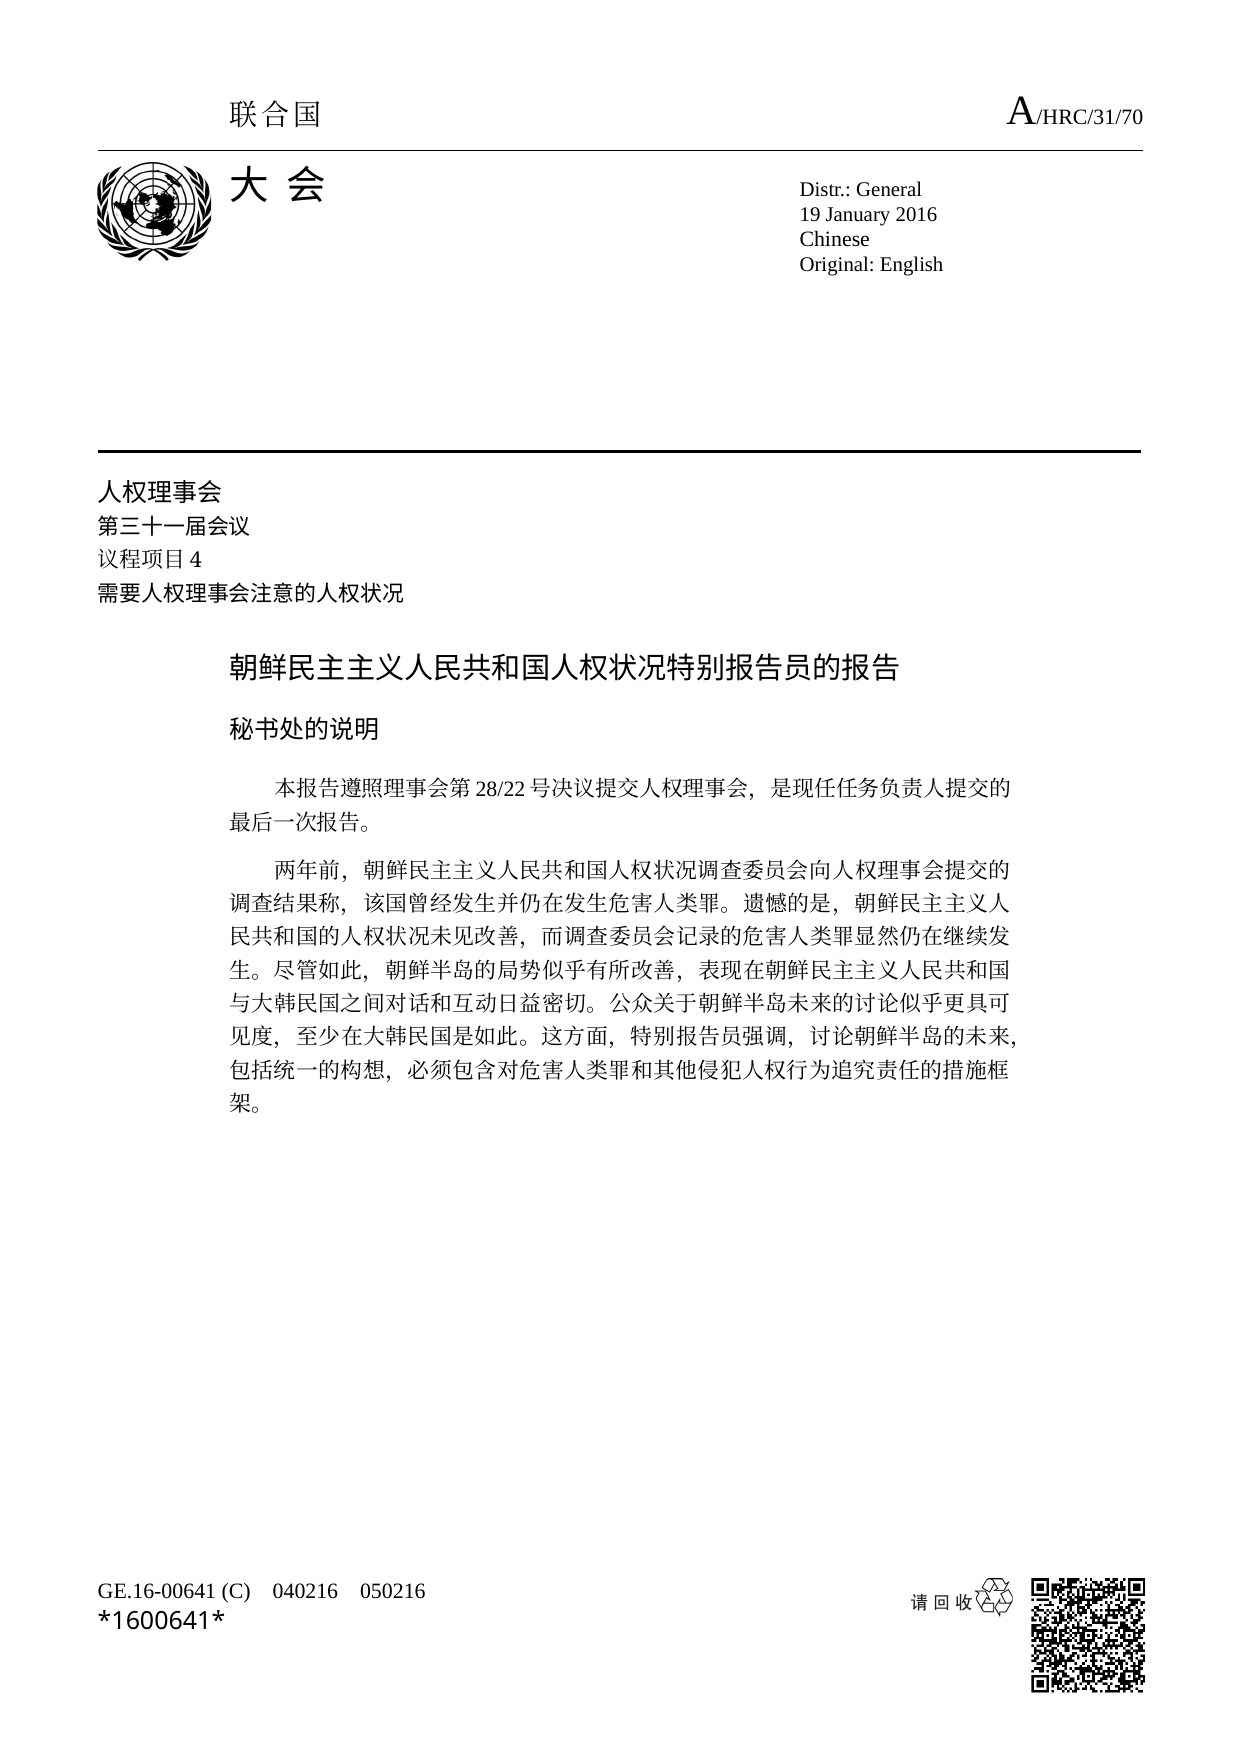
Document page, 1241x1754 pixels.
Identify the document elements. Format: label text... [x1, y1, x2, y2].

text 议程项目4 [97, 541, 1143, 574]
picture [97, 162, 212, 261]
picture [1031, 1578, 1146, 1693]
text 两年前，朝鲜民主主义人民共和国人权状况调查委员会向人权理事会提交的调查结果称，该国曾经发生并仍在发生危害人类罪。遗憾的是，朝鲜民主主义人民共和国的人权状况未见改善，而调查委员会记录的危害人类罪显然仍在继续发生。尽管如此，朝鲜半岛的局势似乎有所改善，表现在朝鲜民主主义人民共和国与大韩民国之间对话和互动日益密切。公众关于朝鲜半岛未来的讨论似乎更具可见度，至少在大韩民国是如此。这方面，特别报告员强调，讨论朝鲜半岛的未来，包括统一的构想，必须包含对危害人类罪和其他侵犯人权行为追究责任的措施框架。 [229, 851, 1011, 1118]
text 第三十一届会议 [97, 508, 1143, 541]
text 朝鲜民主主义人民共和国人权状况特别报告员的报告 [97, 645, 1011, 687]
text 本报告遵照理事会第28/22号决议提交人权理事会，是现任任务负责人提交的最后一次报告。 [229, 770, 1011, 837]
picture [911, 1578, 1013, 1617]
text 秘书处的说明 [97, 712, 1011, 745]
text 需要人权理事会注意的人权状况 [97, 574, 1143, 608]
text 人权理事会 [97, 474, 1143, 508]
